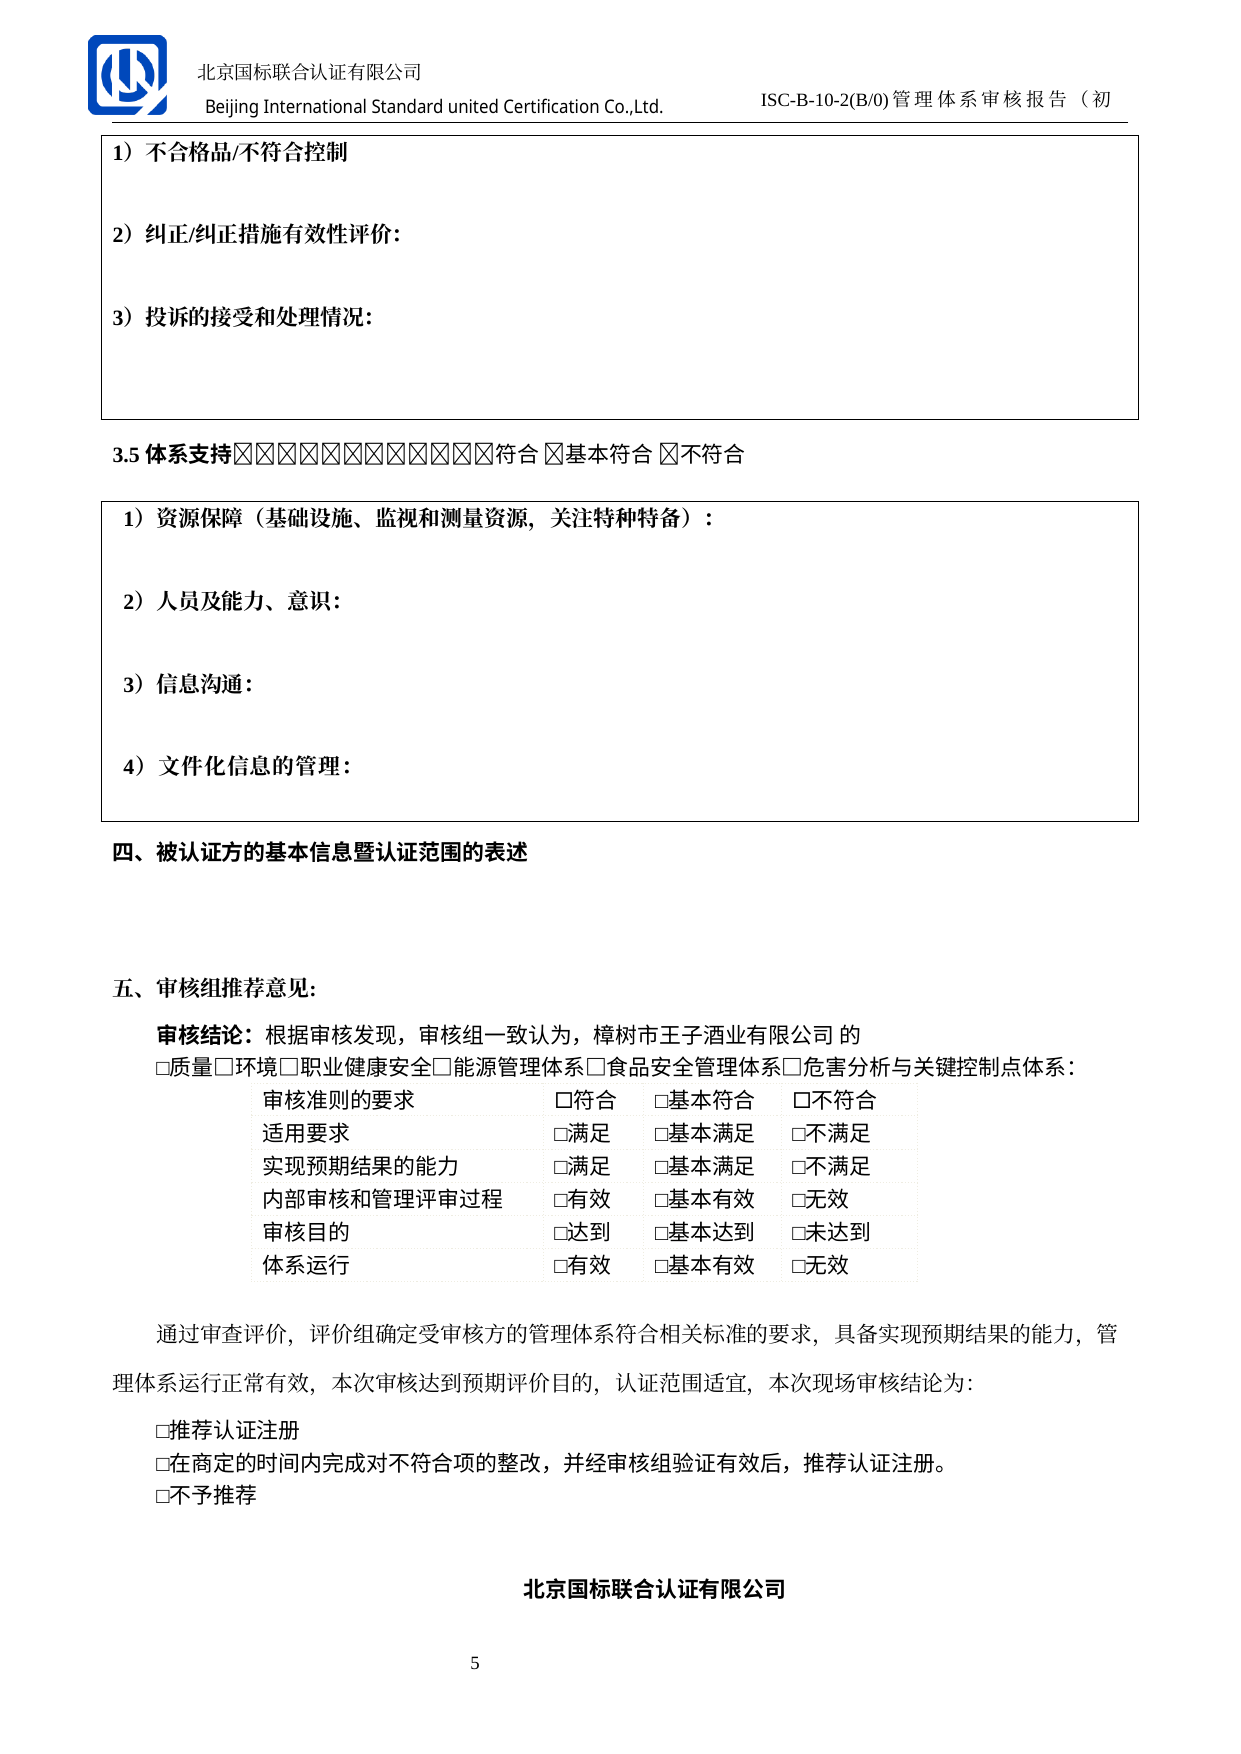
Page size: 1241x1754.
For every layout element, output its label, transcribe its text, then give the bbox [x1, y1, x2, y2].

text 3.5 体系支持符合 基本符合 不符合 [112, 437, 1128, 469]
table_header □基本符合 [644, 1083, 781, 1115]
table_cell □无效 [781, 1248, 917, 1281]
table_cell □有效 [543, 1181, 644, 1214]
table_cell □不满足 [781, 1115, 917, 1148]
table_cell □基本有效 [644, 1181, 781, 1214]
text 审核结论：根据审核发现，审核组一致认为，樟树市王子酒业有限公司 的 [156, 1017, 1128, 1050]
table_cell □基本有效 [644, 1248, 781, 1281]
table_cell □有效 [543, 1248, 644, 1281]
text 四、被认证方的基本信息暨认证范围的表述 [112, 834, 1128, 867]
text 五、审核组推荐意见: [112, 972, 1128, 1005]
table_cell □未达到 [781, 1215, 917, 1247]
table_cell □基本达到 [644, 1215, 781, 1247]
table_cell 内部审核和管理评审过程 [251, 1181, 543, 1214]
table_cell □达到 [543, 1215, 644, 1247]
table_header 1）不合格品/不符合控制 2）纠正/纠正措施有效性评价： 3）投诉的接受和处理情况： [102, 136, 1138, 419]
table_header 不符合 [781, 1083, 917, 1115]
table_cell □不满足 [781, 1149, 917, 1181]
text 北京国标联合认证有限公司 [112, 1571, 1128, 1604]
table_cell □无效 [781, 1181, 917, 1214]
text □不予推荐 [112, 1478, 1128, 1510]
table_cell □基本满足 [644, 1115, 781, 1148]
table_cell 体系运行 [251, 1248, 543, 1281]
table_header 审核准则的要求 [251, 1083, 543, 1115]
table_cell 实现预期结果的能力 [251, 1149, 543, 1181]
table_header 符合 [543, 1083, 644, 1115]
table_header 1）资源保障（基础设施、监视和测量资源，关注特种特备）： 2）人员及能力、意识： 3）信息沟通： 4）文件化信息的管理： [102, 502, 1138, 821]
table_cell □满足 [543, 1115, 644, 1148]
table_cell □基本满足 [644, 1149, 781, 1181]
table_cell 适用要求 [251, 1115, 543, 1148]
text □推荐认证注册 [112, 1413, 1128, 1445]
table_cell 审核目的 [251, 1215, 543, 1247]
text □在商定的时间内完成对不符合项的整改，并经审核组验证有效后，推荐认证注册。 [112, 1445, 1128, 1478]
table_cell □满足 [543, 1149, 644, 1181]
picture [88, 35, 167, 115]
text 通过审查评价，评价组确定受审核方的管理体系符合相关标准的要求，具备实现预期结果的能力，管理体系运行正常有效，本次审核达到预期评价目的，认证范围适宜，本次现场审核结论为： [112, 1319, 1128, 1400]
text □质量□环境□职业健康安全□能源管理体系□食品安全管理体系□危害分析与关键控制点体系： [112, 1050, 1128, 1082]
